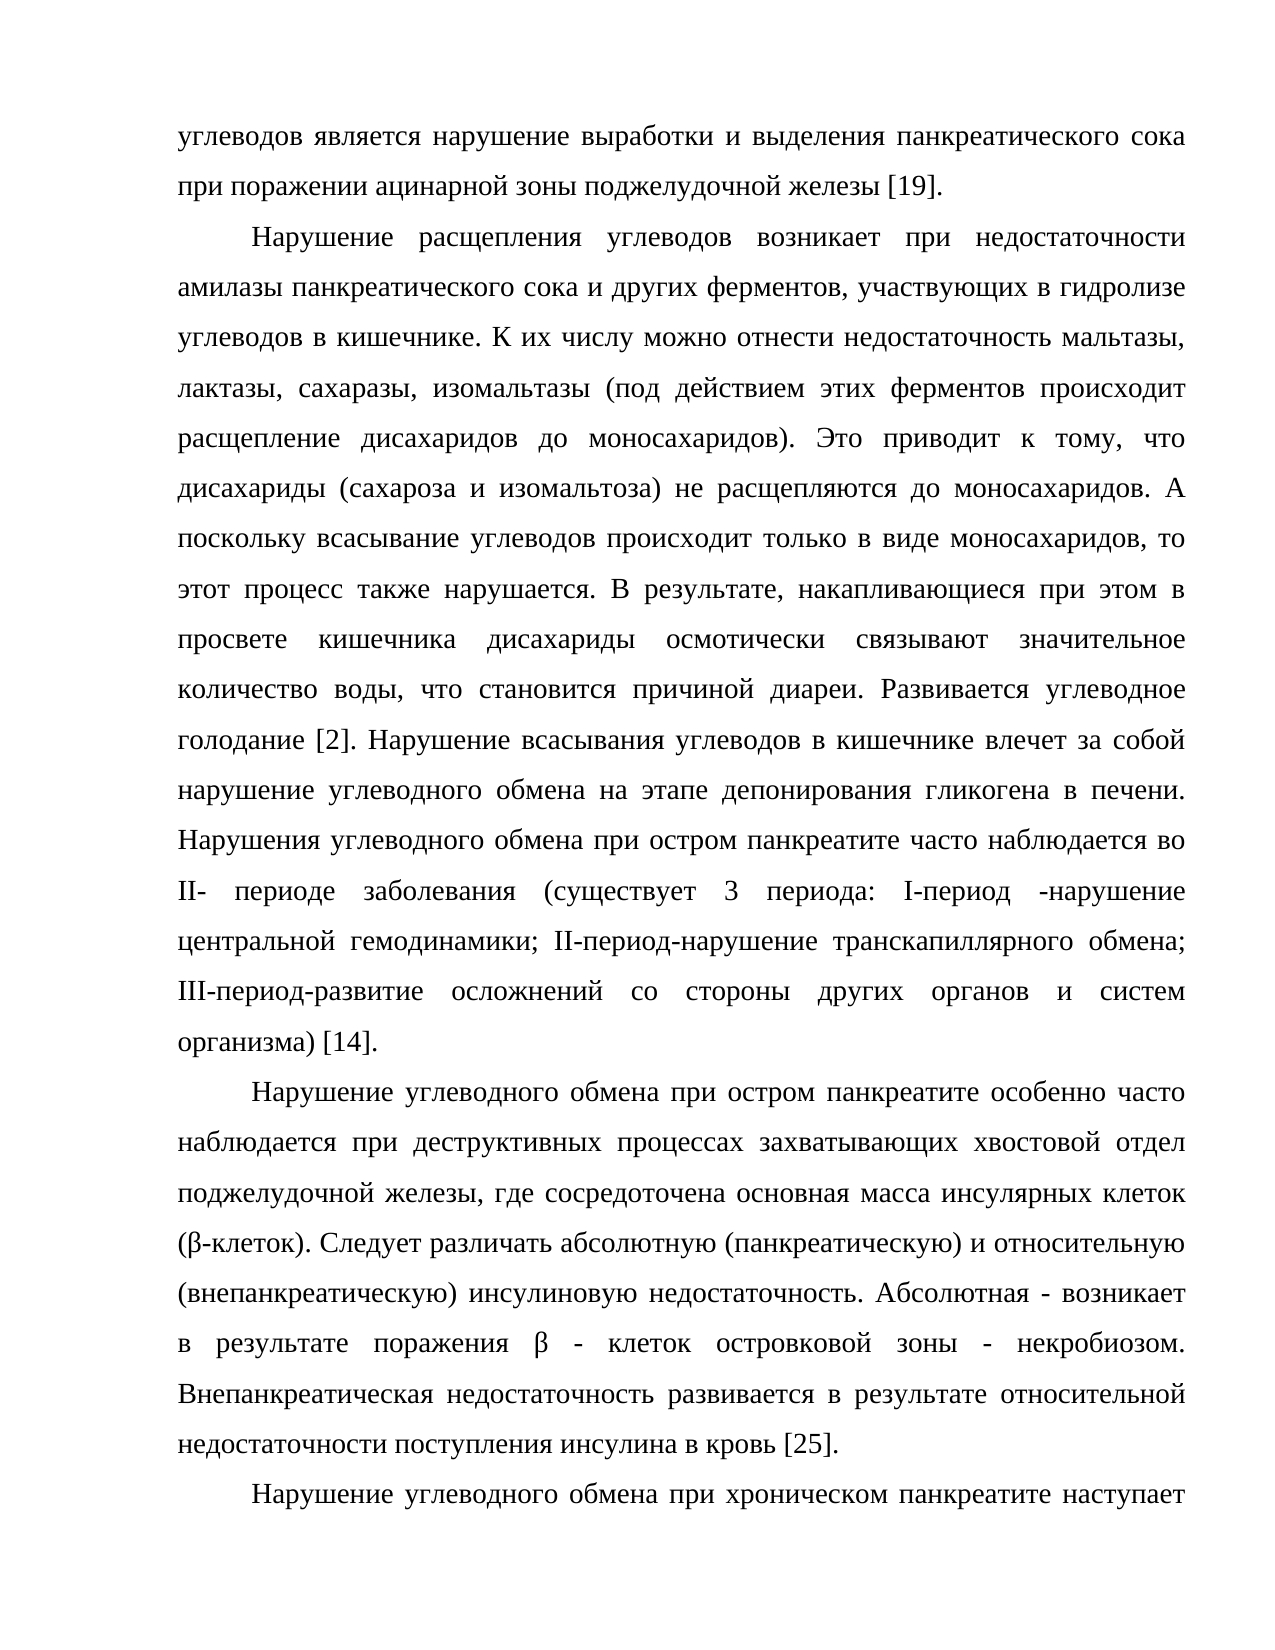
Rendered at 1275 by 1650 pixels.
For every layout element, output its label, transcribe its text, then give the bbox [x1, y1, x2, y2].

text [177, 118, 1186, 202]
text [177, 1477, 1186, 1510]
text Нарушение расщепления углеводов возникает при недостаточности амилазы панкреатического сока и других ферментов, участвующих в гидролизе углеводов в кишечнике. К их числу можно отнести недостаточность мальтазы, лактазы, сахаразы, изомальтазы (под действием этих ферментов происходит расщепление дисахаридов до моносахаридов). Это приводит к тому, что дисахариды (сахароза и изомальтоза) не расщепляются до моносахаридов. А поскольку всасывание углеводов происходит только в виде моносахаридов, то этот процесс также нарушается. В результате, накапливающиеся при этом в просвете кишечника дисахариды осмотически связывают значительное количество воды, что становится причиной диареи. Развивается углеводное голодание [2]. Нарушение всасывания углеводов в кишечнике влечет за собой нарушение углеводного обмена на этапе депонирования гликогена в печени. Нарушения углеводного обмена при остром панкреатите часто наблюдается во ІІ- периоде заболевания (существует 3 периода: І-период -нарушение центральной гемодинамики; ІІ-период-нарушение транскапиллярного обмена; ІІІ-период-развитие осложнений со стороны других органов и систем организма) [14]. [177, 219, 1186, 1057]
text Нарушение углеводного обмена при остром панкреатите особенно часто наблюдается при деструктивных процессах захватывающих хвостовой отдел поджелудочной железы, где сосредоточена основная масса инсулярных клеток (β-клеток). Следует различать абсолютную (панкреатическую) и относительную (внепанкреатическую) инсулиновую недостаточность. Абсолютная - возникает в результате поражения β - клеток островковой зоны - некробиозом. Внепанкреатическая недостаточность развивается в результате относительной недостаточности поступления инсулина в кровь [25]. [177, 1074, 1186, 1460]
